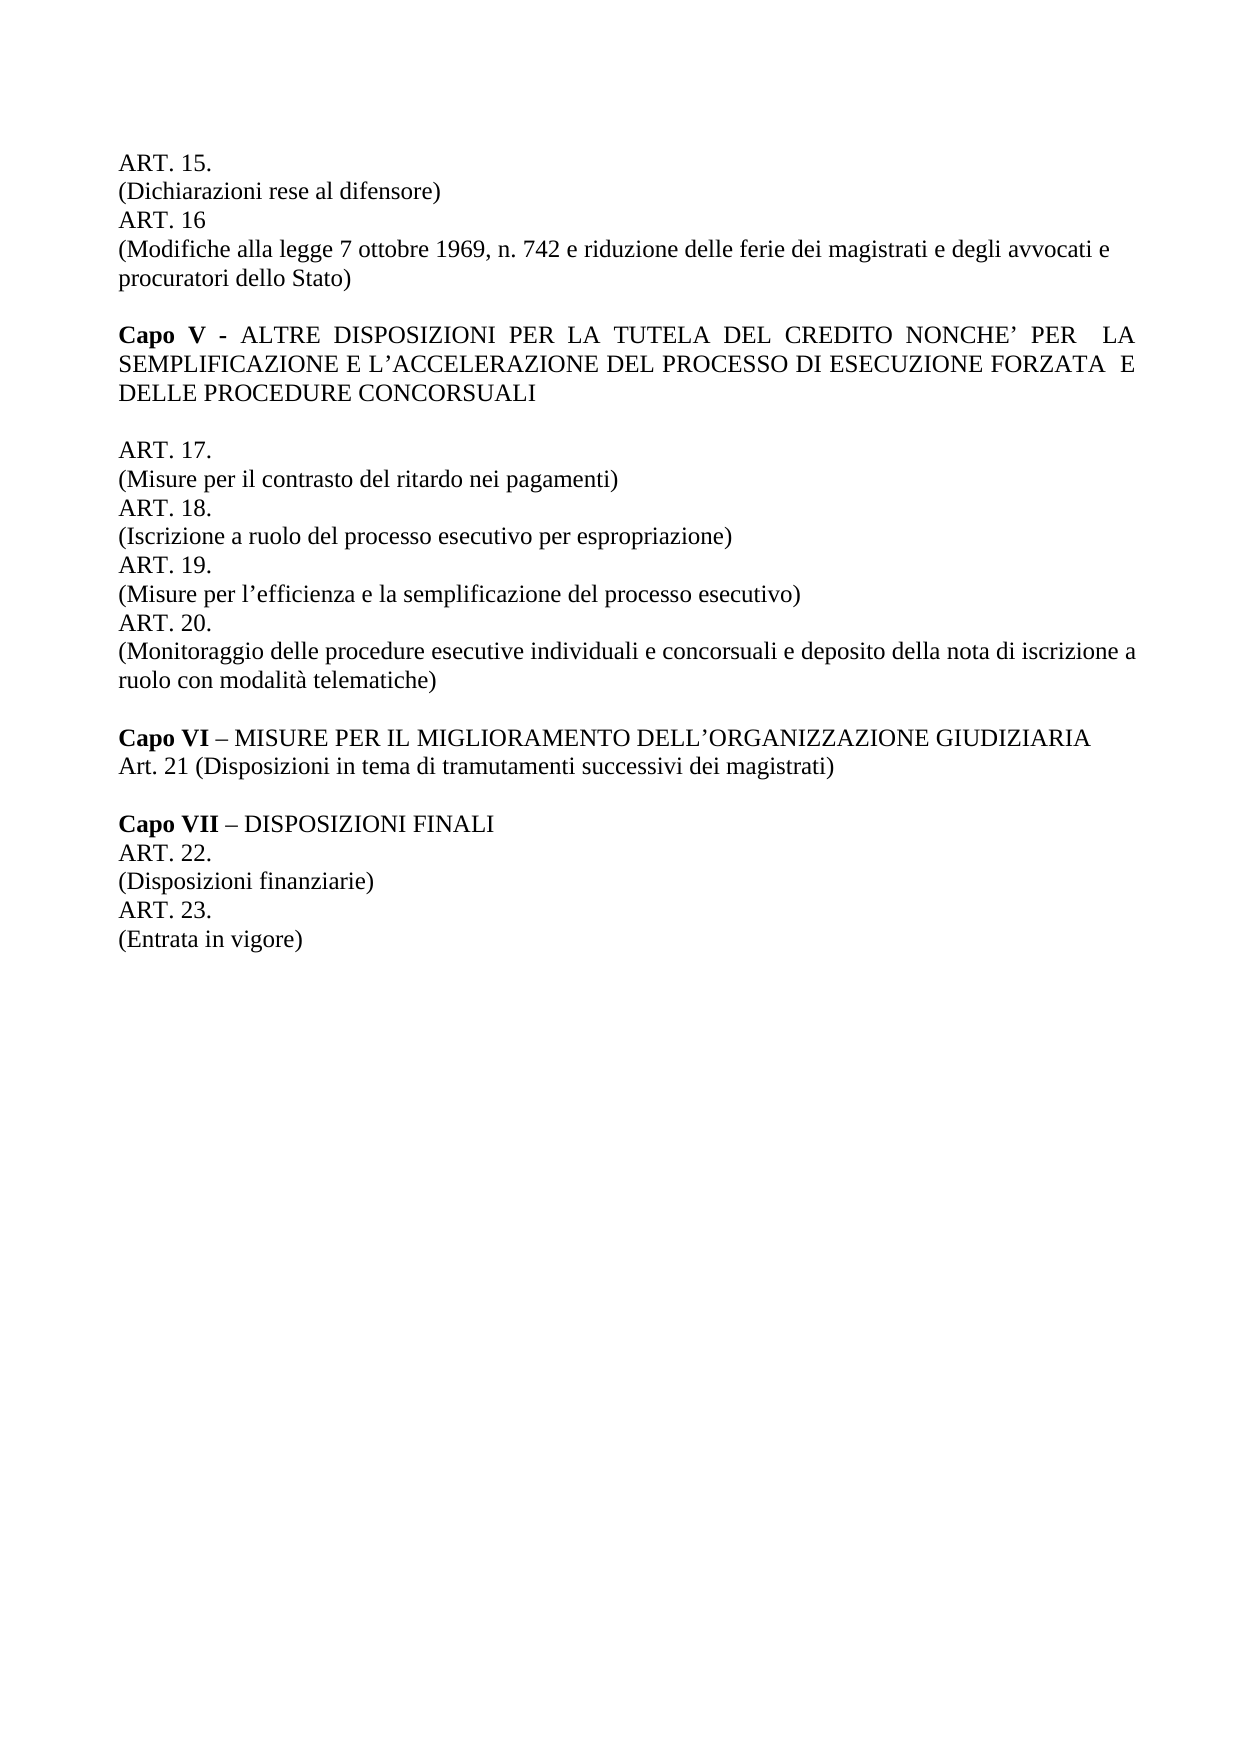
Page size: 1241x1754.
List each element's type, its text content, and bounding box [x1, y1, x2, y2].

text (Entrata in vigore) [118, 924, 1137, 953]
text (Disposizioni finanziarie) [118, 866, 1137, 895]
text (Dichiarazioni rese al difensore) [118, 176, 1137, 205]
text Art. 21 (Disposizioni in tema di tramutamenti successivi dei magistrati) [118, 751, 1137, 780]
text ART. 20. [118, 608, 1137, 636]
text ART. 17. [118, 435, 1137, 464]
text Capo VI – MISURE PER IL MIGLIORAMENTO DELL’ORGANIZZAZIONE GIUDIZIARIA [118, 723, 1137, 751]
text ART. 19. [118, 550, 1137, 579]
text (Misure per il contrasto del ritardo nei pagamenti) [118, 464, 1137, 493]
text (Misure per l’efficienza e la semplificazione del processo esecutivo) [118, 579, 1137, 608]
text (Modifiche alla legge 7 ottobre 1969, n. 742 e riduzione delle ferie dei magistrati e degli avvocati e procuratori dello Stato) [118, 234, 1137, 291]
text ART. 18. [118, 493, 1137, 521]
text (Iscrizione a ruolo del processo esecutivo per espropriazione) [118, 521, 1137, 550]
text ART. 15. [118, 148, 1137, 176]
text ART. 16 [118, 205, 1137, 234]
text Capo VII – DISPOSIZIONI FINALI [118, 809, 1137, 838]
text ART. 23. [118, 895, 1137, 924]
text ART. 22. [118, 838, 1137, 866]
text Capo V - ALTRE DISPOSIZIONI PER LA TUTELA DEL CREDITO NONCHE’ PER LA SEMPLIFICAZIONE E L’ACCELERAZIONE DEL PROCESSO DI ESECUZIONE FORZATA E DELLE PROCEDURE CONCORSUALI [118, 320, 1137, 406]
text (Monitoraggio delle procedure esecutive individuali e concorsuali e deposito della nota di iscrizione a ruolo con modalità telematiche) [118, 636, 1137, 694]
